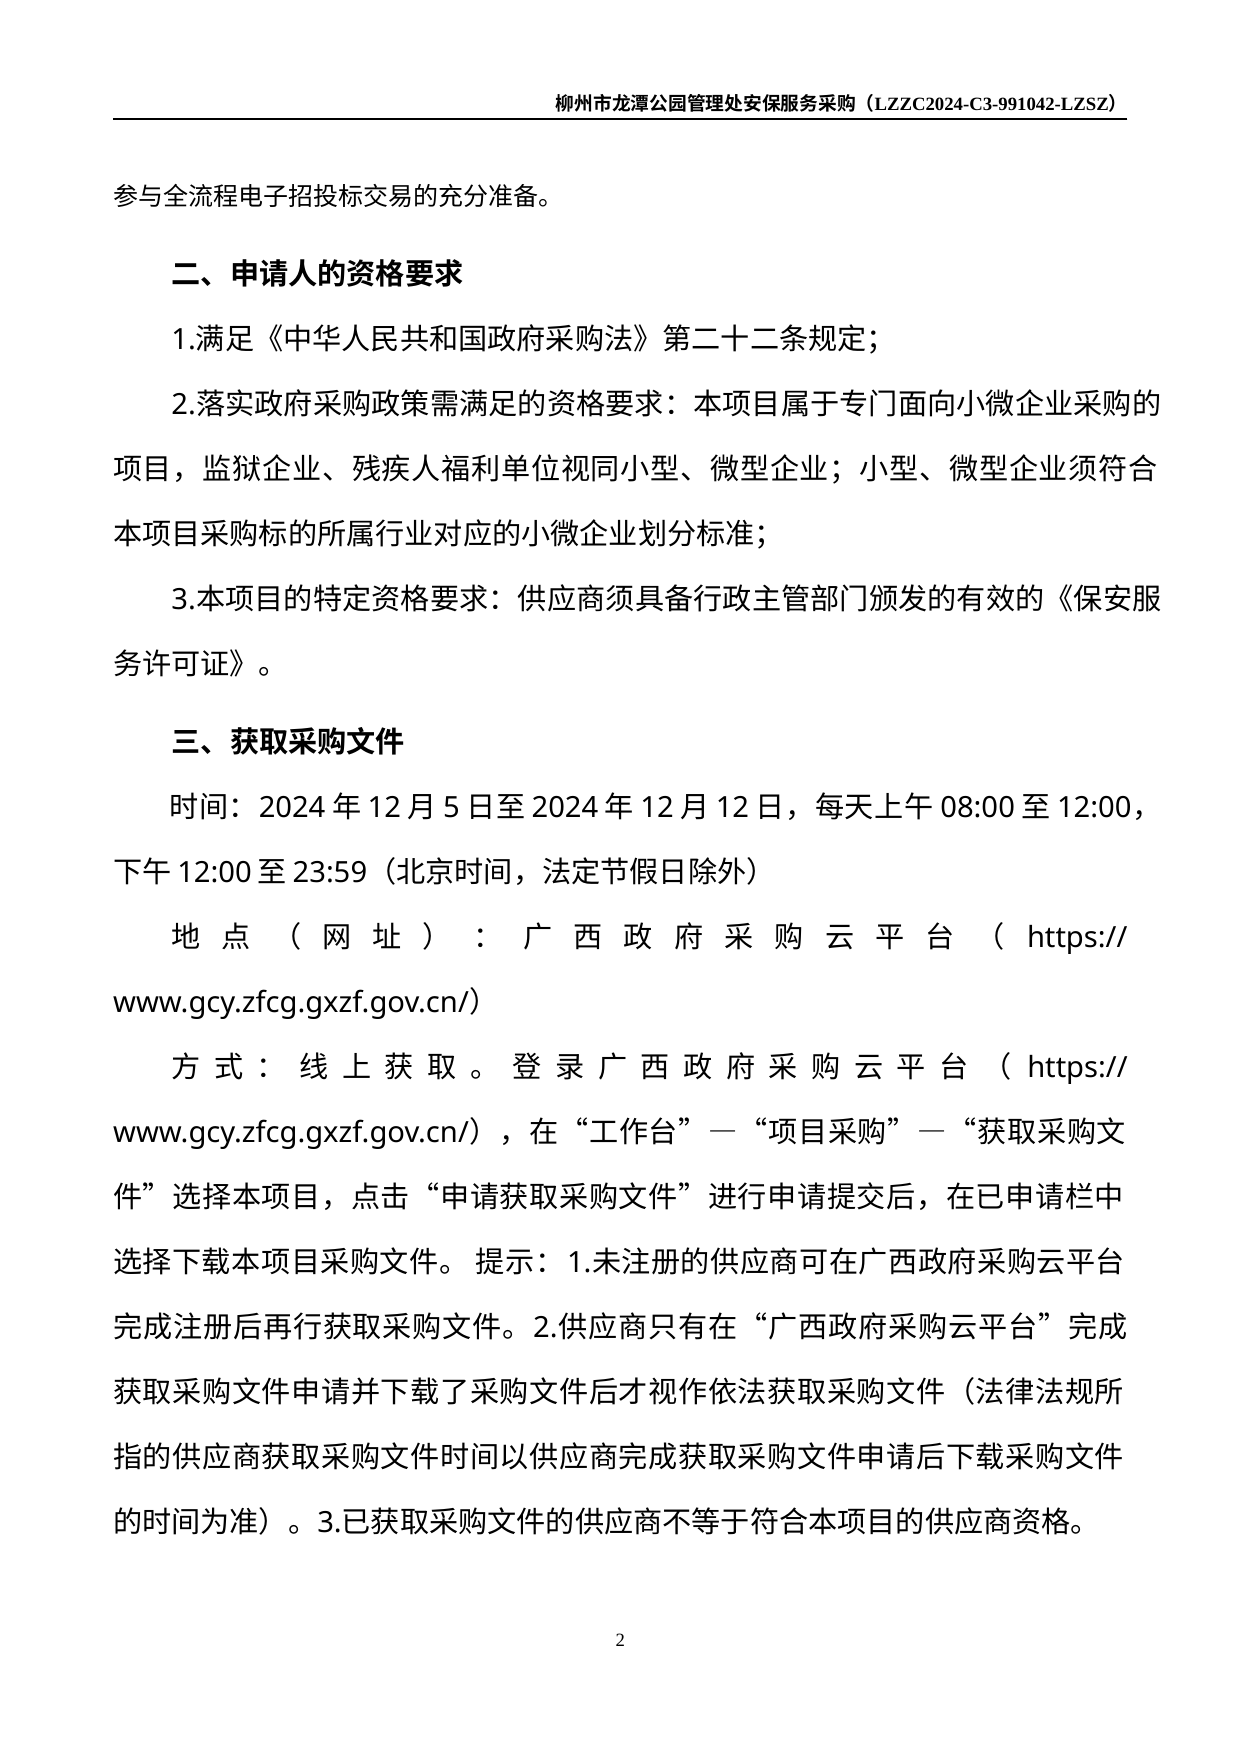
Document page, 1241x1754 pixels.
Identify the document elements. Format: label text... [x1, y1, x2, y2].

text 地点（网址）：广西政府采购云平台（https://www.gcy.zfcg.gxzf.gov.cn/） [113, 902, 1127, 1032]
list 3.本项目的特定资格要求：供应商须具备行政主管部门颁发的有效的《保安服务许可证》。 [113, 564, 1162, 694]
subtitle 三、获取采购文件 [113, 707, 1127, 772]
text 方式：线上获取。登录广西政府采购云平台（https://www.gcy.zfcg.gxzf.gov.cn/），在“工作台”—“项目采购”—“获取采购文件”选择本项目，点击“申请获取采购文件”进行申请提交后，在已申请栏中选择下载本项目采购文件。 提示：1.未注册的供应商可在广西政府采购云平台完成注册后再行获取采购文件。2.供应商只有在“广西政府采购云平台”完成获取采购文件申请并下载了采购文件后才视作依法获取采购文件（法律法规所指的供应商获取采购文件时间以供应商完成获取采购文件申请后下载采购文件的时间为准）。3.已获取采购文件的供应商不等于符合本项目的供应商资格。 [113, 1032, 1127, 1552]
subtitle 二、申请人的资格要求 [113, 239, 1127, 304]
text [113, 162, 1162, 227]
list 1.满足《中华人民共和国政府采购法》第二十二条规定； [113, 304, 1162, 369]
text 时间：2024年12月5日至2024年12月12日，每天上午08:00至12:00，下午12:00至23:59（北京时间，法定节假日除外） [113, 772, 1162, 902]
list 2.落实政府采购政策需满足的资格要求：本项目属于专门面向小微企业采购的项目，监狱企业、残疾人福利单位视同小型、微型企业；小型、微型企业须符合本项目采购标的所属行业对应的小微企业划分标准； [113, 369, 1162, 564]
